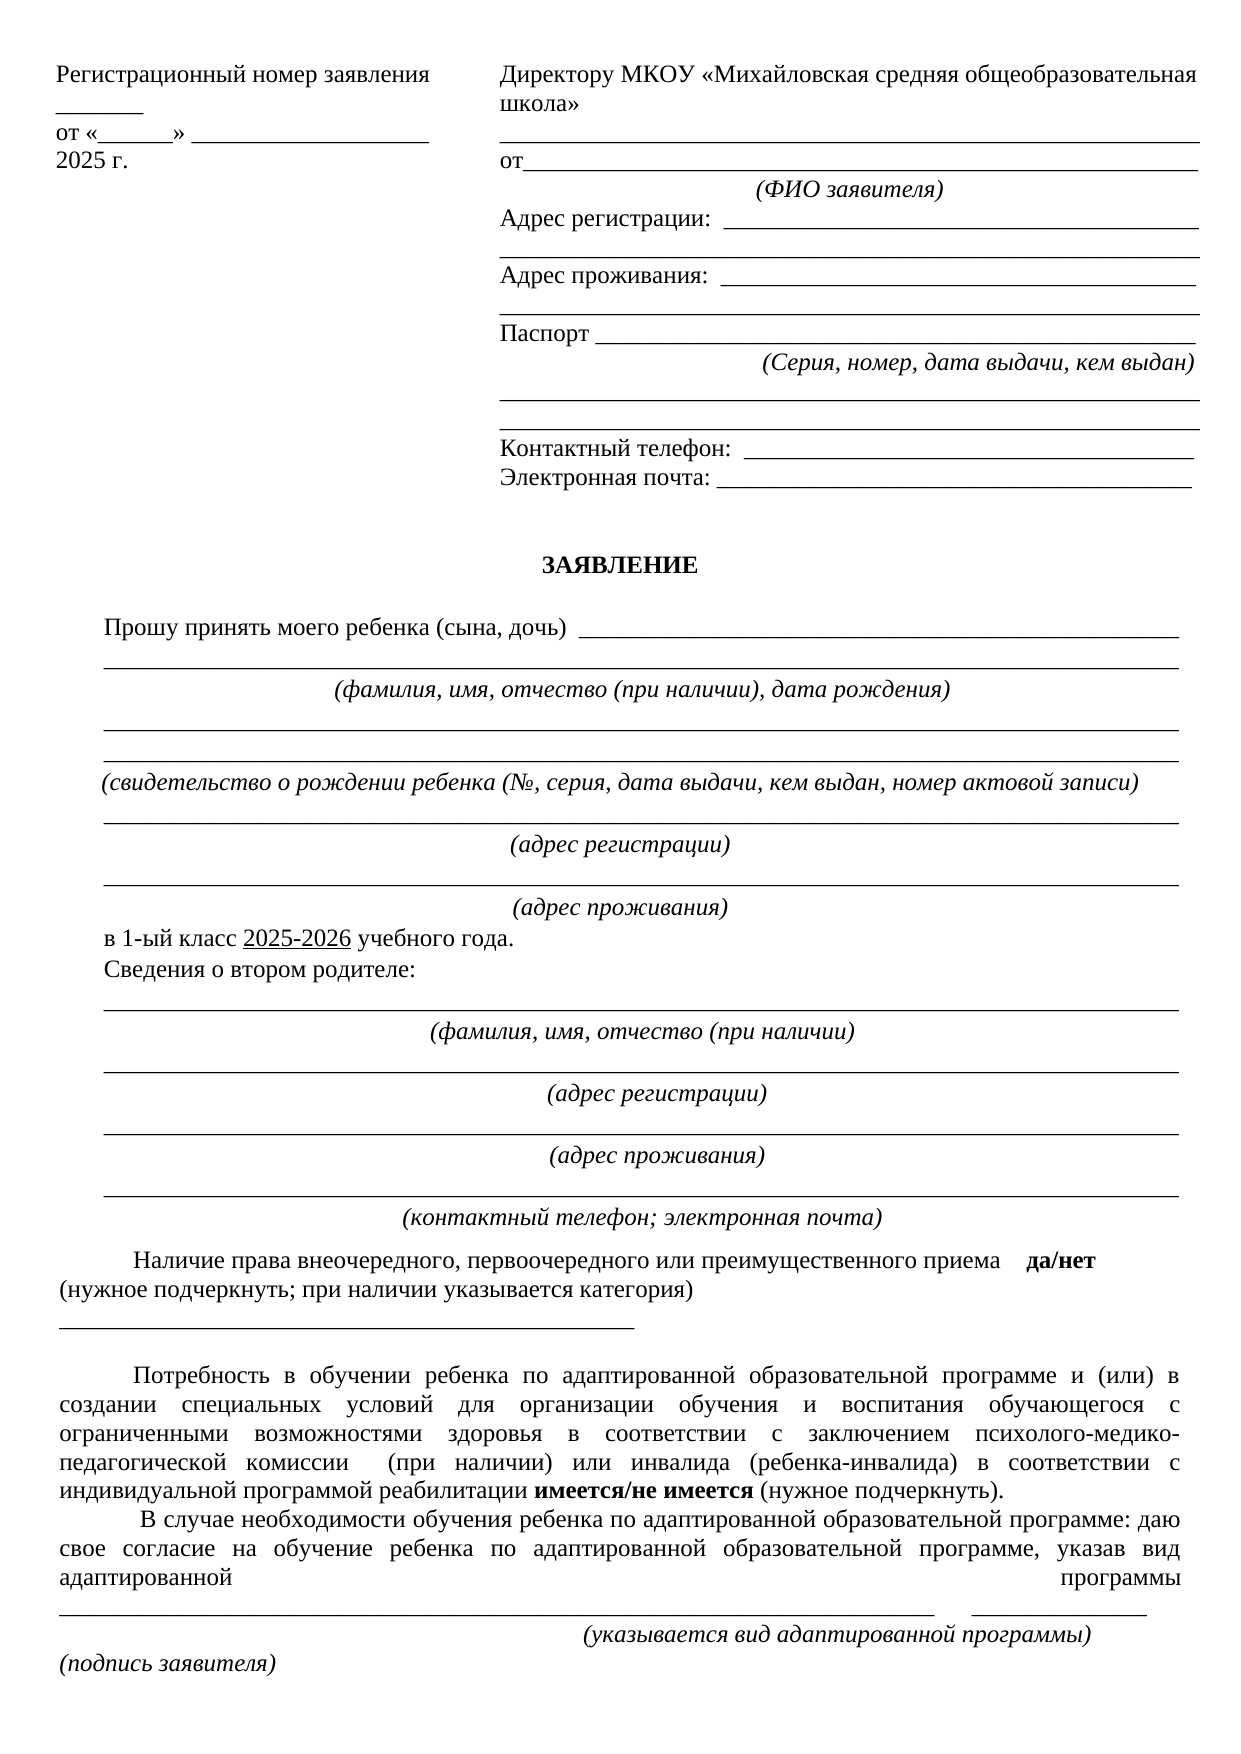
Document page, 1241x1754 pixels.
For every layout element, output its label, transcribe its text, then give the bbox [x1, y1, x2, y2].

text Сведения о втором родителе: [103, 954, 1181, 982]
text Наличие права внеочередного, первоочередного или преимущественного приема да/нет [59, 1246, 1181, 1274]
text ЗАЯВЛЕНИЕ [59, 550, 1181, 579]
text (нужное подчеркнуть; при наличии указывается категория) ______________________________________________ [59, 1274, 1181, 1332]
text Потребность в обучении ребенка по адаптированной образовательной программе и (или) в создании специальных условий для организации обучения и воспитания обучающегося с ограниченными возможностями здоровья в соответствии с заключением психолого-медико-педагогической комиссии (при наличии) или инвалида (ребенка-инвалида) в соответствии с индивидуальной программой реабилитации имеется/не имеется (нужное подчеркнуть). [59, 1361, 1181, 1504]
text ______________________________________________________________________________________ [103, 1047, 1181, 1076]
text (адрес проживания) [59, 892, 1181, 920]
text (указывается вид адаптированной программы) (подпись заявителя) [59, 1619, 1181, 1677]
table_header Регистрационный номер заявления _______ от «______» ___________________ 2025 г. [44, 59, 488, 519]
text (адрес регистрации) [59, 829, 1181, 858]
table_header Директору МКОУ «Михайловская средняя общеобразовательная школа» ________________________________________________________ от______________________________________________________ (ФИО заявителя) Адрес регистрации: ______________________________________ ________________________________________________________ Адрес проживания: ______________________________________ ________________________________________________________ Паспорт ________________________________________________ (Серия, номер, дата выдачи, кем выдан) ________________________________________________________ ________________________________________________________ Контактный телефон: ____________________________________ Электронная почта: ______________________________________ [488, 59, 1211, 519]
text ______________________________________________________________________________________ [103, 861, 1181, 889]
text (фамилия, имя, отчество (при наличии) [103, 1016, 1181, 1044]
text В случае необходимости обучения ребенка по адаптированной образовательной программе: даю свое согласие на обучение ребенка по адаптированной образовательной программе, указав вид адаптированной программы ______________________________________________________________________ ______________ [59, 1504, 1181, 1619]
text Прошу принять моего ребенка (сына, дочь) ________________________________________________ [103, 612, 1181, 641]
text ______________________________________________________________________________________ [103, 985, 1181, 1013]
text ______________________________________________________________________________________ [103, 643, 1181, 672]
text (фамилия, имя, отчество (при наличии), дата рождения) [103, 674, 1181, 703]
text ______________________________________________________________________________________ [103, 705, 1181, 734]
text ______________________________________________________________________________________ [103, 736, 1181, 765]
text (адрес регистрации) [59, 1078, 1181, 1107]
text (контактный телефон; электронная почта) [59, 1202, 1181, 1231]
text ______________________________________________________________________________________ [59, 1109, 1181, 1138]
text (адрес проживания) [59, 1140, 1181, 1169]
text ______________________________________________________________________________________ [59, 1171, 1181, 1200]
text ______________________________________________________________________________________ [103, 798, 1181, 827]
text (свидетельство о рождении ребенка (№, серия, дата выдачи, кем выдан, номер актовой записи) [59, 767, 1181, 796]
text в 1-ый класс 2025-2026 учебного года. [103, 923, 1181, 951]
